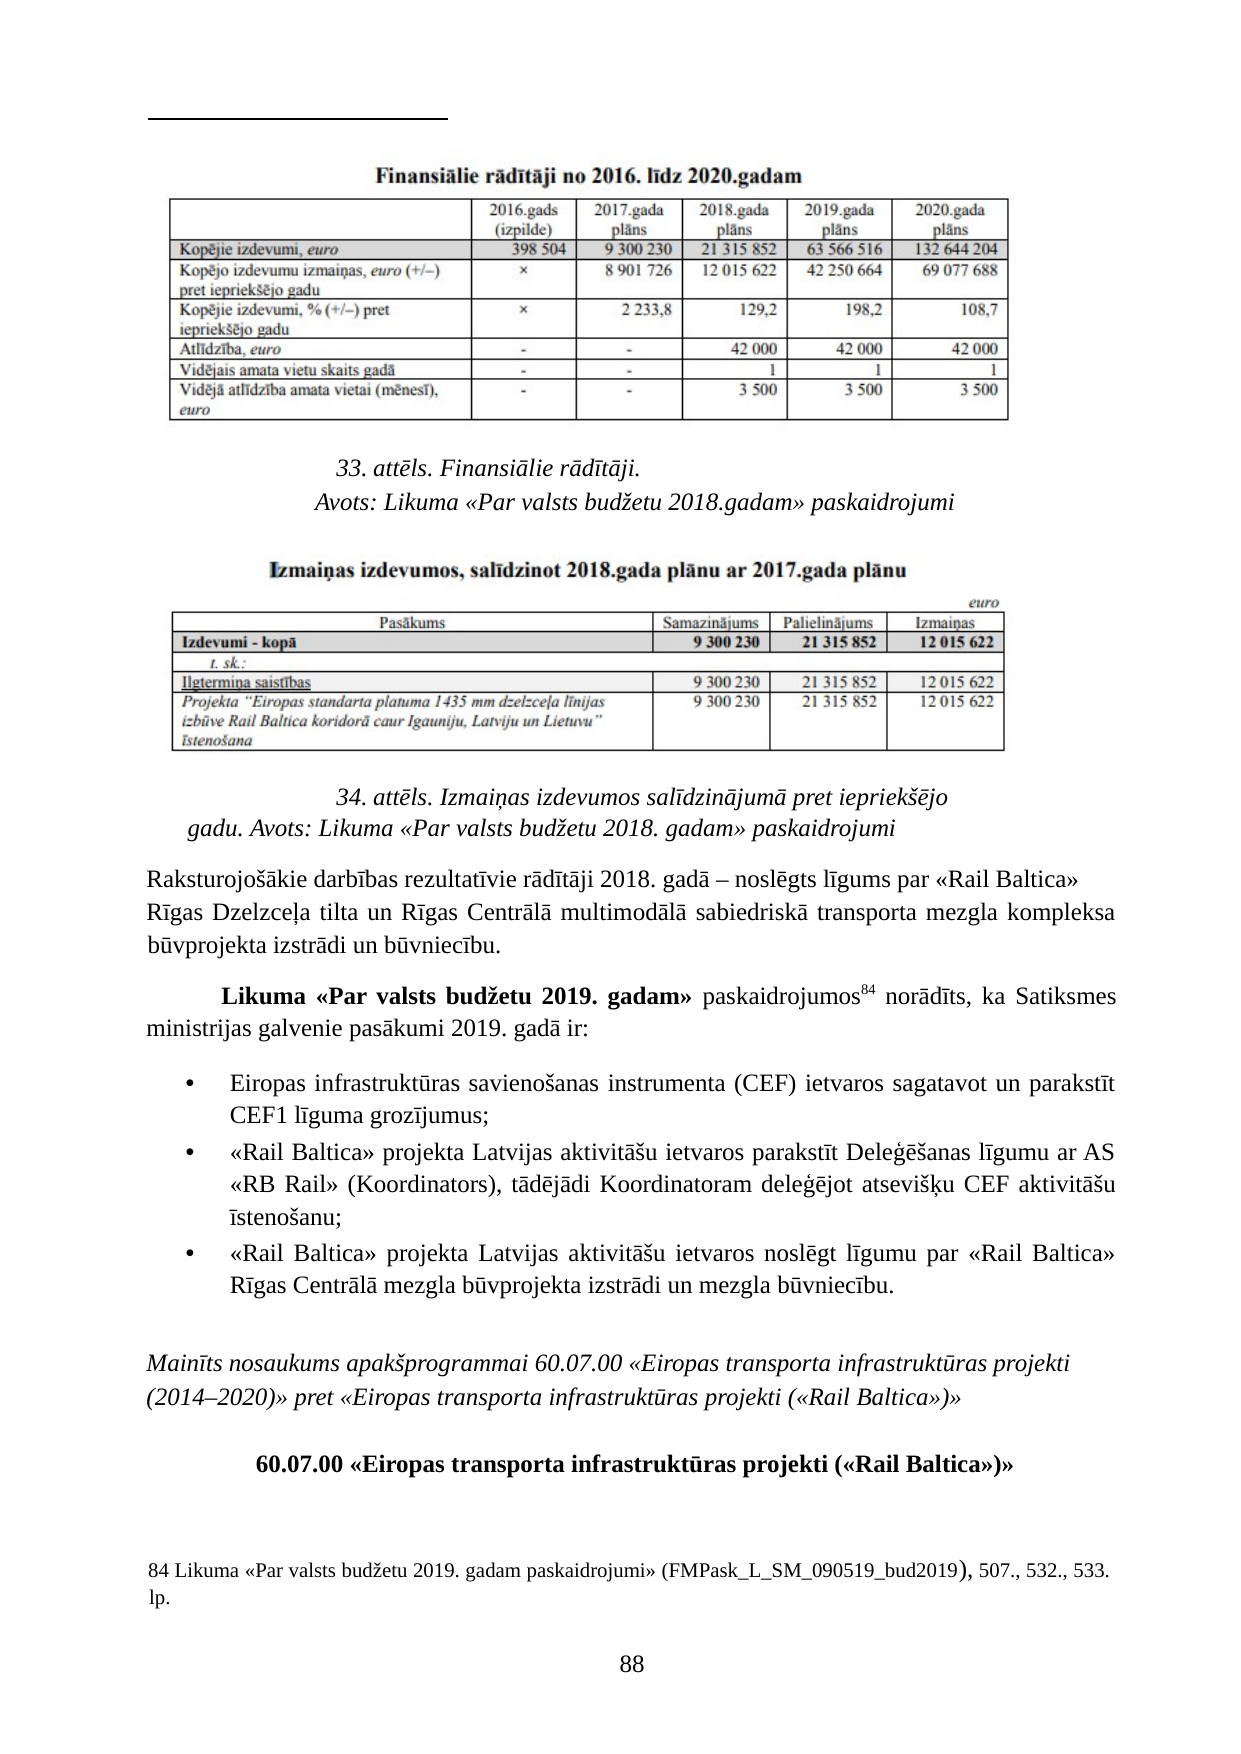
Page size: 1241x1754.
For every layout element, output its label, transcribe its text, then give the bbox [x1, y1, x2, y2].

text 60.07.00 «Eiropas transporta infrastruktūras projekti («Rail Baltica»)» [148, 1449, 1122, 1478]
list Eiropas infrastruktūras savienošanas instrumenta (CEF) ietvaros sagatavot un parakstīt CEF1 līguma grozījumus; [185, 1068, 1116, 1129]
list attēls. Finansiālie rādītāji. [187, 453, 1004, 481]
text Avots: Likuma «Par valsts budžetu 2018.gadam» paskaidrojumi [228, 487, 1041, 516]
text Rīgas Dzelzceļa tilta un Rīgas Centrālā multimodālā sabiedriskā transporta mezgla kompleksa būvprojekta izstrādi un būvniecību. [146, 897, 1116, 959]
list «Rail Baltica» projekta Latvijas aktivitāšu ietvaros noslēgt līgumu par «Rail Baltica» Rīgas Centrālā mezgla būvprojekta izstrādi un mezgla būvniecību. [185, 1238, 1116, 1299]
picture [154, 149, 1020, 436]
text (2014–2020)» pret «Eiropas transporta infrastruktūras projekti («Rail Baltica»)» [146, 1382, 1122, 1410]
text Raksturojošākie darbības rezultatīvie rādītāji 2018. gadā – noslēgts līgums par «Rail Baltica» [146, 864, 1116, 893]
text Mainīts nosaukums apakšprogrammai 60.07.00 «Eiropas transporta infrastruktūras projekti [146, 1348, 1122, 1377]
picture [154, 533, 1020, 765]
list «Rail Baltica» projekta Latvijas aktivitāšu ietvaros parakstīt Deleģēšanas līgumu ar AS «RB Rail» (Koordinators), tādējādi Koordinatoram deleģējot atsevišķu CEF aktivitāšu īstenošanu; [185, 1137, 1116, 1231]
list attēls. Izmaiņas izdevumos salīdzinājumā pret iepriekšējo gadu. Avots: Likuma «Par valsts budžetu 2018. gadam» paskaidrojumi [187, 782, 1004, 842]
text Likuma «Par valsts budžetu 2019. gadam» paskaidrojumos norādīts, ka Satiksmes ministrijas galvenie pasākumi 2019. gadā ir: [146, 981, 1116, 1042]
